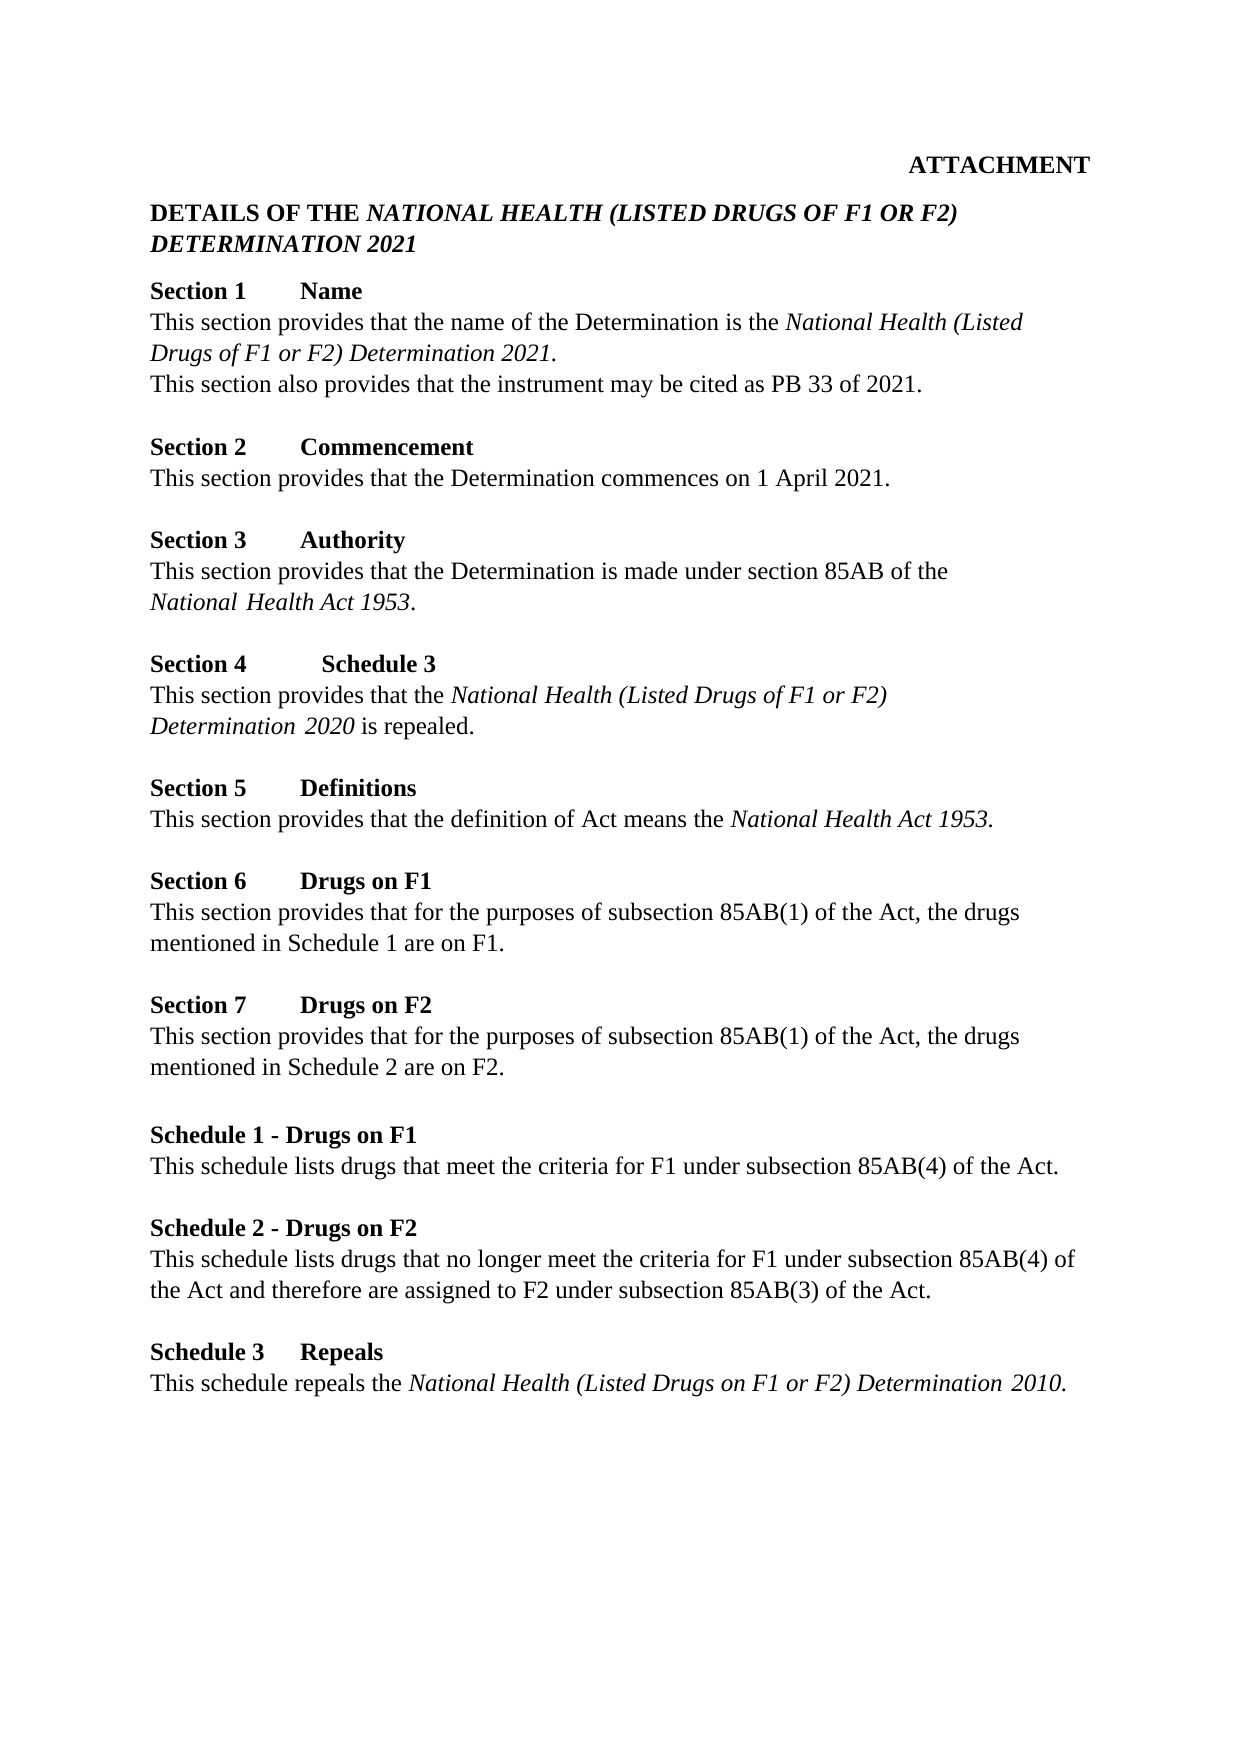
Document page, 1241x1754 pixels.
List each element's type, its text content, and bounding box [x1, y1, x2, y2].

text Section 5 Definitions [150, 773, 1090, 802]
text This section provides that for the purposes of subsection 85AB(1) of the Act, the drugs mentioned in Schedule 2 are on F2. [150, 1021, 1090, 1081]
text This schedule repeals the National Health (Listed Drugs on F1 or F2) Determination 2010. [150, 1368, 1090, 1397]
text This section provides that the National Health (Listed Drugs of F1 or F2) Determination 2020 is repealed. [150, 680, 1090, 740]
text Schedule 1 - Drugs on F1 [150, 1120, 1090, 1148]
text Section 2 Commencement [150, 432, 1090, 460]
text Section 7 Drugs on F2 [150, 990, 1090, 1019]
text This schedule lists drugs that meet the criteria for F1 under subsection 85AB(4) of the Act. [150, 1151, 1090, 1179]
text Section 3 Authority [150, 525, 1090, 553]
text Schedule 2 - Drugs on F2 [150, 1213, 1090, 1242]
text This section provides that the Determination is made under section 85AB of the National Health Act 1953. [150, 556, 1090, 616]
text This schedule lists drugs that no longer meet the criteria for F1 under subsection 85AB(4) of the Act and therefore are assigned to F2 under subsection 85AB(3) of the Act. [150, 1244, 1090, 1304]
text Section 4 Schedule 3 [150, 649, 1090, 678]
text Section 6 Drugs on F1 [150, 866, 1090, 895]
text This section provides that for the purposes of subsection 85AB(1) of the Act, the drugs mentioned in Schedule 1 are on F1. [150, 897, 1090, 957]
text ATTACHMENT [150, 150, 1090, 179]
text This section provides that the definition of Act means the National Health Act 1953. [150, 804, 1090, 833]
text This section provides that the Determination commences on 1 April 2021. [150, 463, 1090, 491]
text Schedule 3 Repeals [150, 1337, 1090, 1366]
text This section provides that the name of the Determination is the National Health (Listed Drugs of F1 or F2) Determination 2021. [150, 307, 1090, 367]
text DETAILS OF THE NATIONAL HEALTH (LISTED DRUGS OF F1 OR F2) DETERMINATION 2021 [150, 198, 1090, 257]
text This section also provides that the instrument may be cited as PB 33 of 2021. [150, 369, 1090, 398]
text Section 1 Name [150, 276, 1090, 305]
